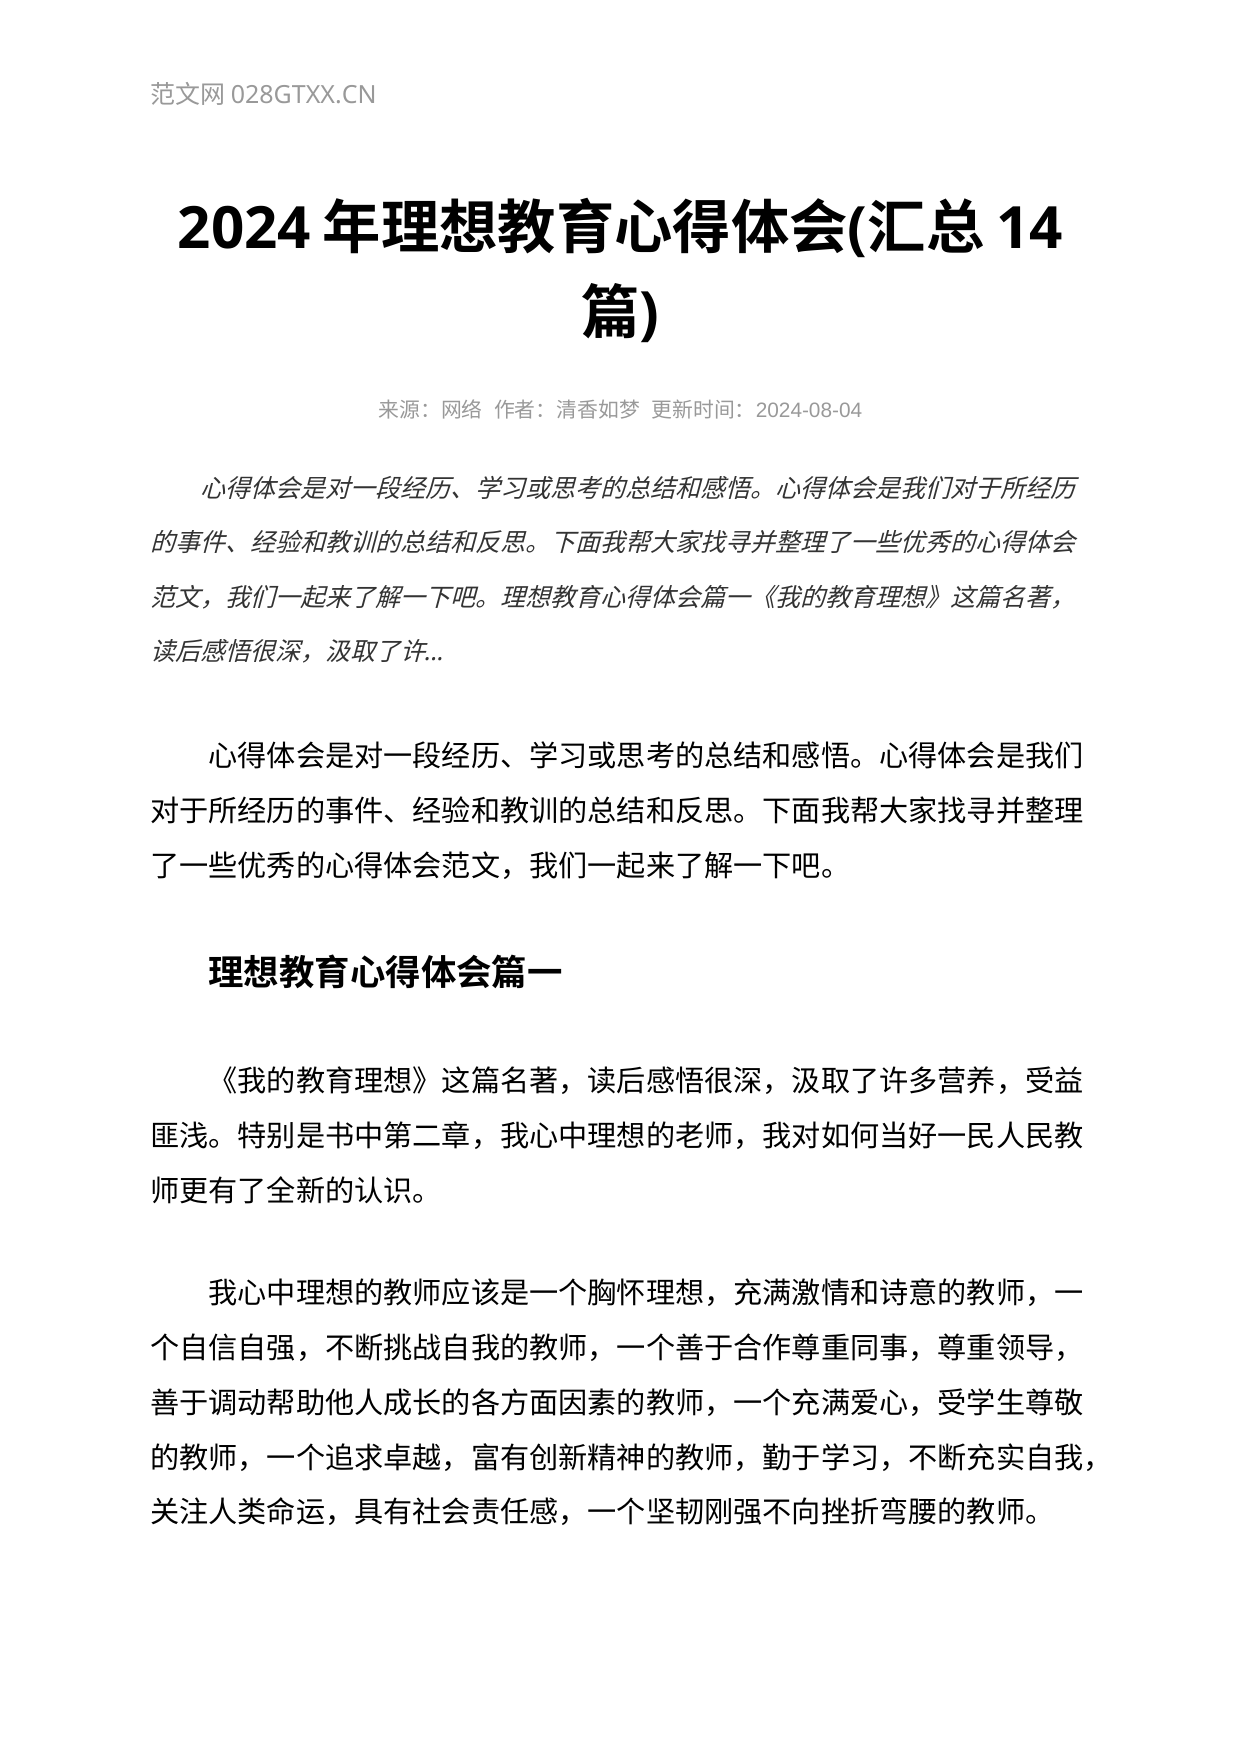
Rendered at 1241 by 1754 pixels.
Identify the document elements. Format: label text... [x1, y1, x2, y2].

text 心得体会是对一段经历、学习或思考的总结和感悟。心得体会是我们对于所经历的事件、经验和教训的总结和反思。下面我帮大家找寻并整理了一些优秀的心得体会范文，我们一起来了解一下吧。 [150, 733, 1090, 885]
subtitle 2024年理想教育心得体会(汇总14篇) [150, 181, 1090, 351]
text 来源：网络 作者：清香如梦 更新时间：2024-08-04 [150, 398, 1090, 422]
text 《我的教育理想》这篇名著，读后感悟很深，汲取了许多营养，受益匪浅。特别是书中第二章，我心中理想的老师，我对如何当好一民人民教师更有了全新的认识。 [150, 1058, 1090, 1210]
text 我心中理想的教师应该是一个胸怀理想，充满激情和诗意的教师，一个自信自强，不断挑战自我的教师，一个善于合作尊重同事，尊重领导，善于调动帮助他人成长的各方面因素的教师，一个充满爱心，受学生尊敬的教师，一个追求卓越，富有创新精神的教师，勤于学习，不断充实自我，关注人类命运，具有社会责任感，一个坚韧刚强不向挫折弯腰的教师。 [150, 1269, 1090, 1531]
text 心得体会是对一段经历、学习或思考的总结和感悟。心得体会是我们对于所经历的事件、经验和教训的总结和反思。下面我帮大家找寻并整理了一些优秀的心得体会范文，我们一起来了解一下吧。理想教育心得体会篇一《我的教育理想》这篇名著，读后感悟很深，汲取了许... [150, 468, 1090, 668]
text 理想教育心得体会篇一 [150, 944, 1090, 996]
